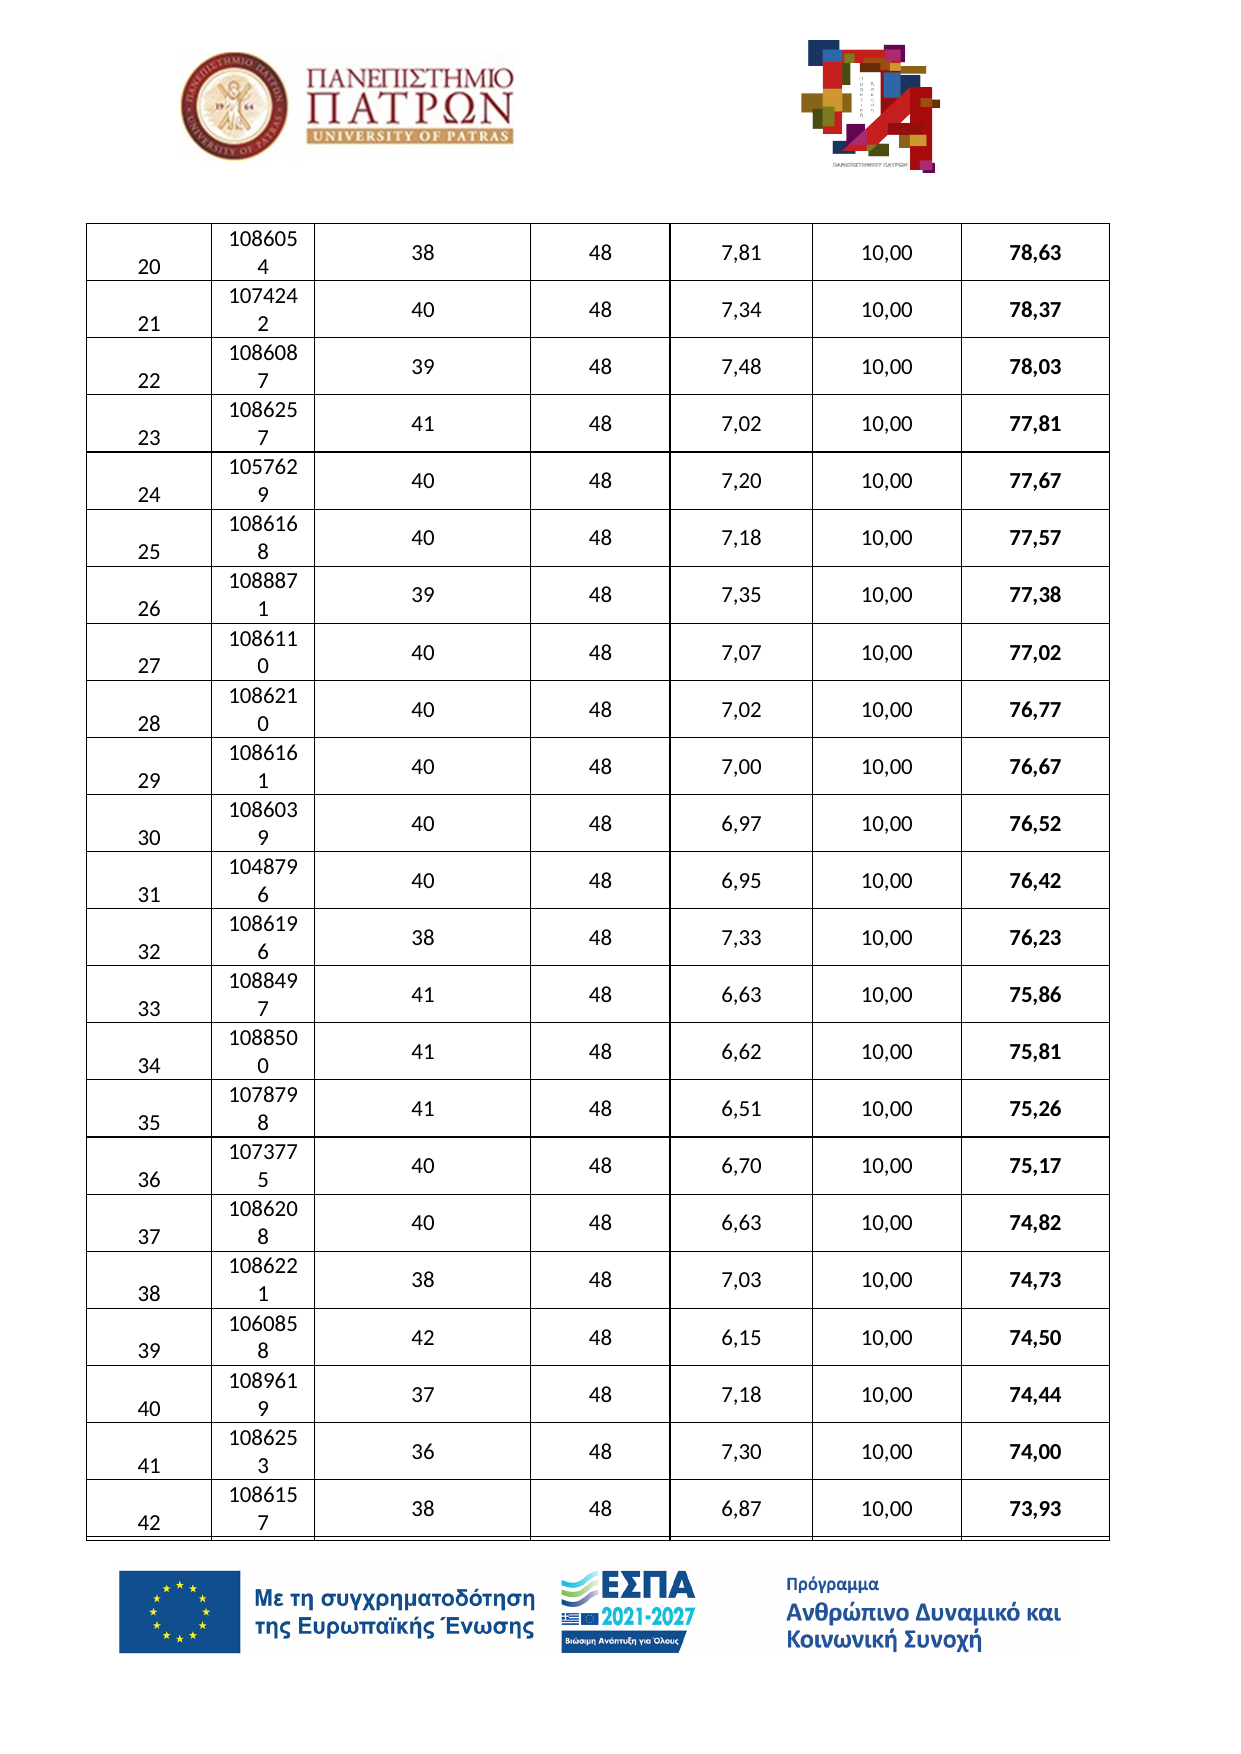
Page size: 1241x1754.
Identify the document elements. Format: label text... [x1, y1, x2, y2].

table_cell 40 [315, 1195, 530, 1251]
picture [180, 52, 515, 161]
table_cell 37 [87, 1195, 211, 1251]
table_cell 7,02 [671, 395, 812, 451]
table_cell 1060858 [212, 1309, 314, 1365]
table_cell 10,00 [813, 852, 961, 908]
table_cell 48 [531, 1138, 669, 1193]
table_cell 1048796 [212, 852, 314, 908]
table_cell 48 [531, 567, 669, 623]
table_cell 10,00 [813, 1023, 961, 1079]
table_cell 10,00 [813, 1309, 961, 1365]
table_cell 1086161 [212, 738, 314, 794]
table_cell 74,44 [962, 1366, 1109, 1422]
table_cell 10,00 [813, 567, 961, 623]
table_cell 1057629 [212, 453, 314, 508]
table_cell 7,07 [671, 624, 812, 680]
table_cell 31 [87, 852, 211, 908]
table_cell 10,00 [813, 681, 961, 737]
table_cell 40 [87, 1366, 211, 1422]
table_cell 32 [87, 909, 211, 965]
table_cell 40 [315, 281, 530, 337]
table_cell 10,00 [813, 795, 961, 851]
picture [801, 40, 941, 173]
table_cell 27 [87, 624, 211, 680]
table_cell 7,00 [671, 738, 812, 794]
table_cell 22 [87, 338, 211, 394]
table_cell 48 [531, 338, 669, 394]
table_cell 48 [531, 281, 669, 337]
table_cell 1086157 [212, 1480, 314, 1536]
table_cell 10,00 [813, 909, 961, 965]
table_cell 48 [531, 852, 669, 908]
table_cell 38 [315, 909, 530, 965]
table_cell 1088871 [212, 567, 314, 623]
table_cell 26 [87, 567, 211, 623]
table_cell 10,00 [813, 338, 961, 394]
table_cell 48 [531, 1023, 669, 1079]
table_cell 28 [87, 681, 211, 737]
table_cell 7,20 [671, 453, 812, 508]
table_cell 7,33 [671, 909, 812, 965]
table_cell 7,81 [671, 224, 812, 280]
table_cell 48 [531, 738, 669, 794]
table_cell 7,18 [671, 510, 812, 566]
table_cell 41 [87, 1423, 211, 1479]
table_cell 10,00 [813, 966, 961, 1022]
table_cell 10,00 [813, 738, 961, 794]
picture [112, 1562, 1082, 1654]
table_cell 76,77 [962, 681, 1109, 737]
table_cell 10,00 [813, 1480, 961, 1536]
table_cell 48 [531, 395, 669, 451]
table_cell 10,00 [813, 224, 961, 280]
table_cell 34 [87, 1023, 211, 1079]
table_cell 25 [87, 510, 211, 566]
table_cell 10,00 [813, 453, 961, 508]
table_cell 77,02 [962, 624, 1109, 680]
table_cell 1086196 [212, 909, 314, 965]
table_cell 6,62 [671, 1023, 812, 1079]
table_cell 10,00 [813, 1366, 961, 1422]
table_cell 48 [531, 453, 669, 508]
table_cell 29 [87, 738, 211, 794]
table_cell 6,87 [671, 1480, 812, 1536]
table_cell 7,03 [671, 1252, 812, 1308]
table_cell 75,81 [962, 1023, 1109, 1079]
table_cell 41 [315, 1023, 530, 1079]
table_cell 1086208 [212, 1195, 314, 1251]
table_cell 1078798 [212, 1080, 314, 1136]
table_cell 30 [87, 795, 211, 851]
table_cell 38 [315, 224, 530, 280]
table_cell 48 [531, 1080, 669, 1136]
table_cell 77,38 [962, 567, 1109, 623]
table_cell 77,67 [962, 453, 1109, 508]
table_cell 37 [315, 1366, 530, 1422]
table_cell 1088497 [212, 966, 314, 1022]
table_cell 1089619 [212, 1366, 314, 1422]
table_cell 6,15 [671, 1309, 812, 1365]
table_cell 41 [315, 966, 530, 1022]
table_cell 1088500 [212, 1023, 314, 1079]
table_cell 1086039 [212, 795, 314, 851]
table_cell 20 [87, 224, 211, 280]
table_cell 7,02 [671, 681, 812, 737]
table_cell 10,00 [813, 1080, 961, 1136]
table_cell 1086054 [212, 224, 314, 280]
table_cell 40 [315, 510, 530, 566]
table_cell 78,63 [962, 224, 1109, 280]
table_cell 73,93 [962, 1480, 1109, 1536]
table_cell 75,17 [962, 1138, 1109, 1193]
table_cell 33 [87, 966, 211, 1022]
table_cell 23 [87, 395, 211, 451]
table_cell 48 [531, 909, 669, 965]
table_cell 7,18 [671, 1366, 812, 1422]
table_cell 38 [315, 1480, 530, 1536]
table_cell 7,30 [671, 1423, 812, 1479]
table_cell 40 [315, 852, 530, 908]
table_cell 6,97 [671, 795, 812, 851]
table_cell 48 [531, 624, 669, 680]
table_cell 42 [87, 1480, 211, 1536]
table_cell 78,03 [962, 338, 1109, 394]
table_cell 74,00 [962, 1423, 1109, 1479]
table_cell 10,00 [813, 1138, 961, 1193]
table_cell 10,00 [813, 624, 961, 680]
table_cell 74,50 [962, 1309, 1109, 1365]
table_cell 10,00 [813, 1252, 961, 1308]
table_cell 75,86 [962, 966, 1109, 1022]
table_cell 39 [315, 567, 530, 623]
table_cell 41 [315, 1080, 530, 1136]
table_cell 76,67 [962, 738, 1109, 794]
table_cell 21 [87, 281, 211, 337]
table_cell 1074242 [212, 281, 314, 337]
table_cell 76,23 [962, 909, 1109, 965]
table_cell 77,57 [962, 510, 1109, 566]
table_cell 1086168 [212, 510, 314, 566]
table_cell 7,34 [671, 281, 812, 337]
table_cell 7,35 [671, 567, 812, 623]
table_cell 78,37 [962, 281, 1109, 337]
table_cell 48 [531, 681, 669, 737]
table_cell 10,00 [813, 1423, 961, 1479]
table_cell 1086253 [212, 1423, 314, 1479]
table_cell 6,51 [671, 1080, 812, 1136]
table_cell 6,70 [671, 1138, 812, 1193]
table_cell 74,73 [962, 1252, 1109, 1308]
table_cell 48 [531, 966, 669, 1022]
table_cell 6,63 [671, 966, 812, 1022]
table_cell 38 [87, 1252, 211, 1308]
table_cell 40 [315, 795, 530, 851]
table_cell 40 [315, 453, 530, 508]
table_cell 48 [531, 1366, 669, 1422]
table_cell 48 [531, 224, 669, 280]
table_cell 24 [87, 453, 211, 508]
table_cell 48 [531, 795, 669, 851]
table_cell 6,63 [671, 1195, 812, 1251]
table_cell 7,48 [671, 338, 812, 394]
table_cell 35 [87, 1080, 211, 1136]
table_cell 1086221 [212, 1252, 314, 1308]
table_cell 48 [531, 510, 669, 566]
table_cell 40 [315, 681, 530, 737]
table_cell 74,82 [962, 1195, 1109, 1251]
table_cell 10,00 [813, 281, 961, 337]
table_cell 76,52 [962, 795, 1109, 851]
table_cell 1086210 [212, 681, 314, 737]
table_cell 40 [315, 624, 530, 680]
table_cell 10,00 [813, 1195, 961, 1251]
table_cell 1086257 [212, 395, 314, 451]
table_cell 40 [315, 1138, 530, 1193]
table_cell 76,42 [962, 852, 1109, 908]
table_cell 1073775 [212, 1138, 314, 1193]
table_cell 48 [531, 1423, 669, 1479]
table_cell 48 [531, 1480, 669, 1536]
table_cell 39 [87, 1309, 211, 1365]
table_cell 38 [315, 1252, 530, 1308]
table_cell 40 [315, 738, 530, 794]
table_cell 36 [315, 1423, 530, 1479]
table_cell 42 [315, 1309, 530, 1365]
table_cell 48 [531, 1195, 669, 1251]
table_cell 10,00 [813, 395, 961, 451]
table_cell 48 [531, 1309, 669, 1365]
table_cell 41 [315, 395, 530, 451]
table_cell 6,95 [671, 852, 812, 908]
table_cell 48 [531, 1252, 669, 1308]
table_cell 1086087 [212, 338, 314, 394]
table_cell 77,81 [962, 395, 1109, 451]
table_cell 1086110 [212, 624, 314, 680]
table_cell 36 [87, 1138, 211, 1193]
table_cell 75,26 [962, 1080, 1109, 1136]
table_cell 39 [315, 338, 530, 394]
table_cell 10,00 [813, 510, 961, 566]
